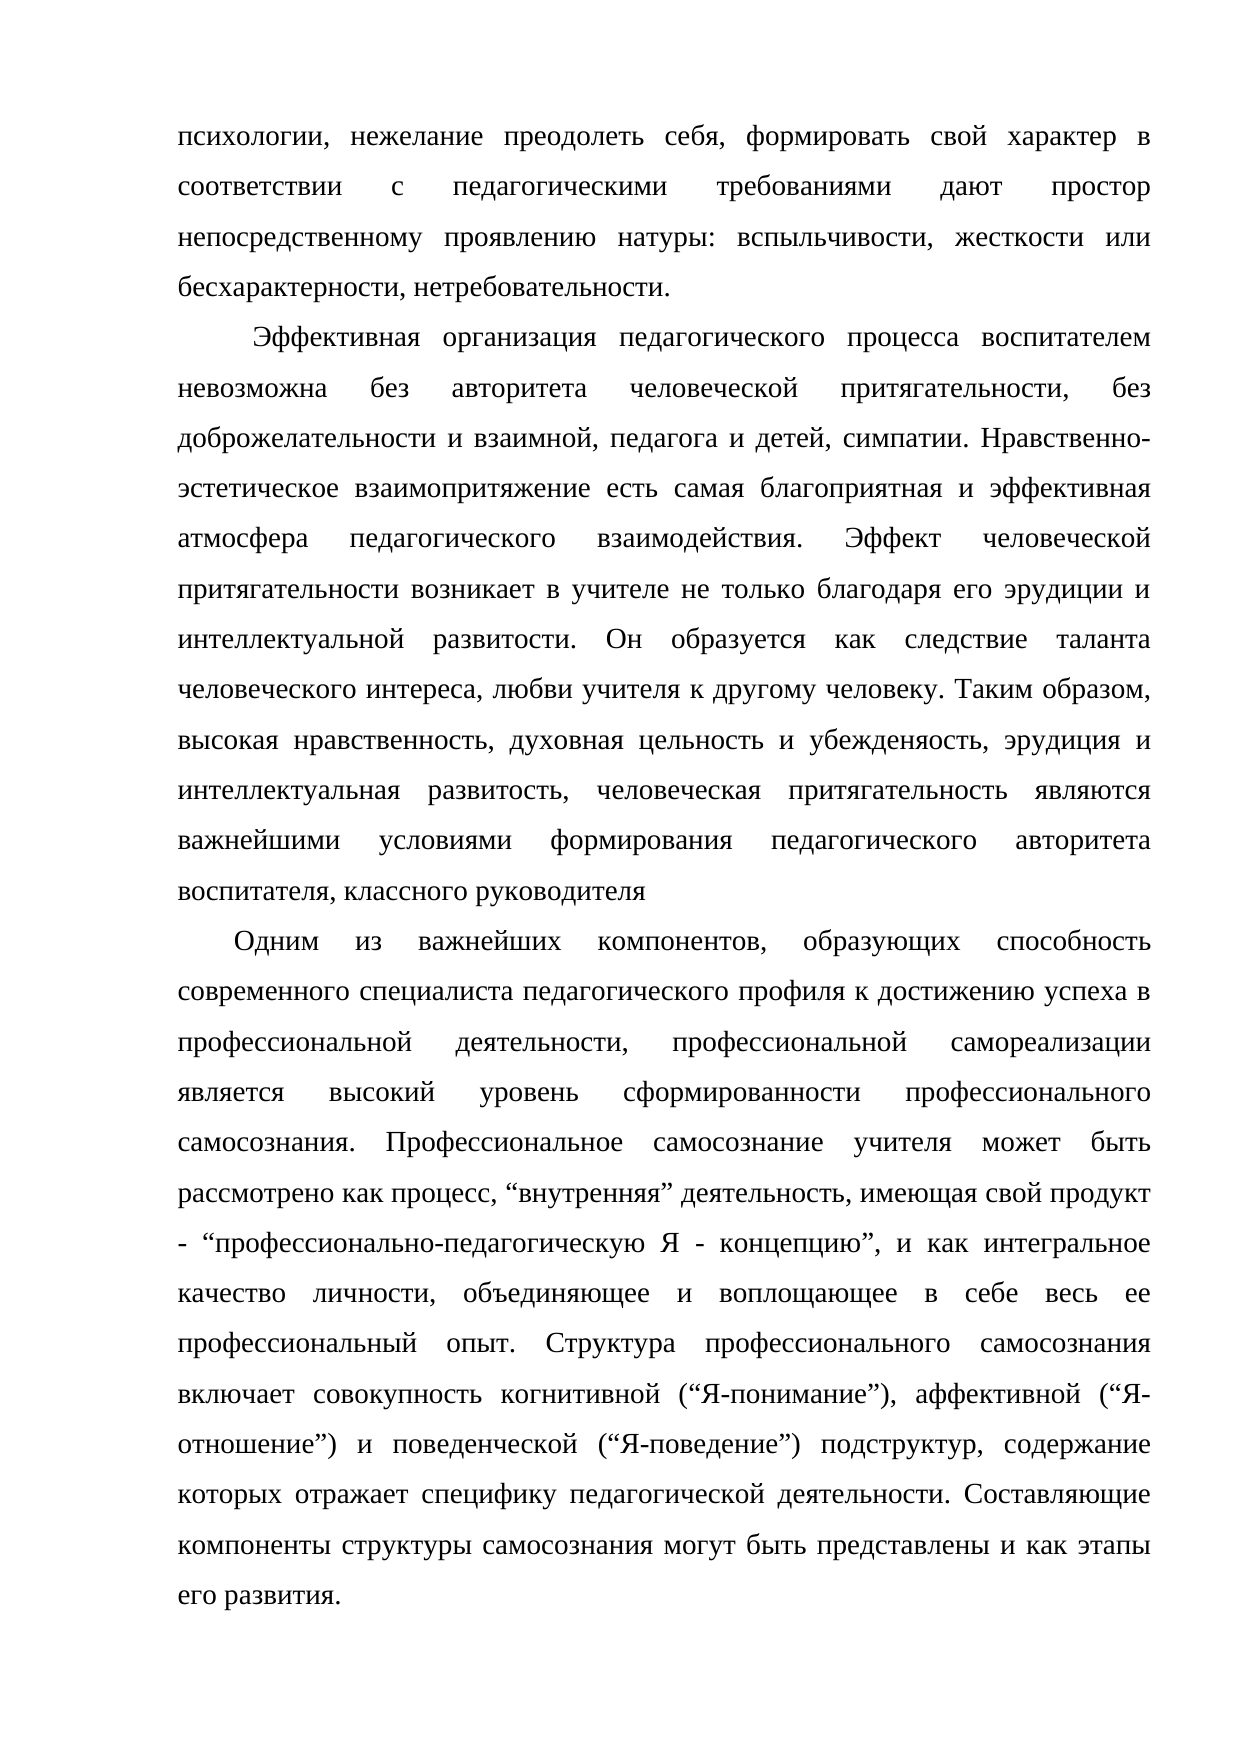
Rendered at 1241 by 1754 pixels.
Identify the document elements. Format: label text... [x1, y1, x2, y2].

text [177, 118, 1152, 303]
text Эффективная организация педагогического процесса воспитателем невозможна без авторитета человеческой притягательности, без доброжелательности и взаимной, педагога и детей, симпатии. Нравственно-эстетическое взаимопритяжение есть самая благоприятная и эффективная атмосфера педагогического взаимодействия. Эффект человеческой притягательности возникает в учителе не только благодаря его эрудиции и интеллектуальной развитости. Он образуется как следствие таланта человеческого интереса, любви учителя к другому человеку. Таким образом, высокая нравственность, духовная цельность и убежденяость, эрудиция и интеллектуальная развитость, человеческая притягательность являются важнейшими условиями формирования педагогического авторитета воспитателя, классного руководителя [177, 319, 1152, 906]
text Одним из важнейших компонентов, образующих способность современного специалиста педагогического профиля к достижению успеха в профессиональной деятельности, профессиональной самореализации является высокий уровень сформированности профессионального самосознания. Профессиональное самосознание учителя может быть рассмотрено как процесс, “внутренняя” деятельность, имеющая свой продукт - “профессионально-педагогическую Я - концепцию”, и как интегральное качество личности, объединяющее и воплощающее в себе весь ее профессиональный опыт. Структура профессионального самосознания включает совокупность когнитивной (“Я-понимание”), аффективной (“Я-отношение”) и поведенческой (“Я-поведение”) подструктур, содержание которых отражает специфику педагогической деятельности. Составляющие компоненты структуры самосознания могут быть представлены и как этапы его развития. [177, 923, 1152, 1611]
